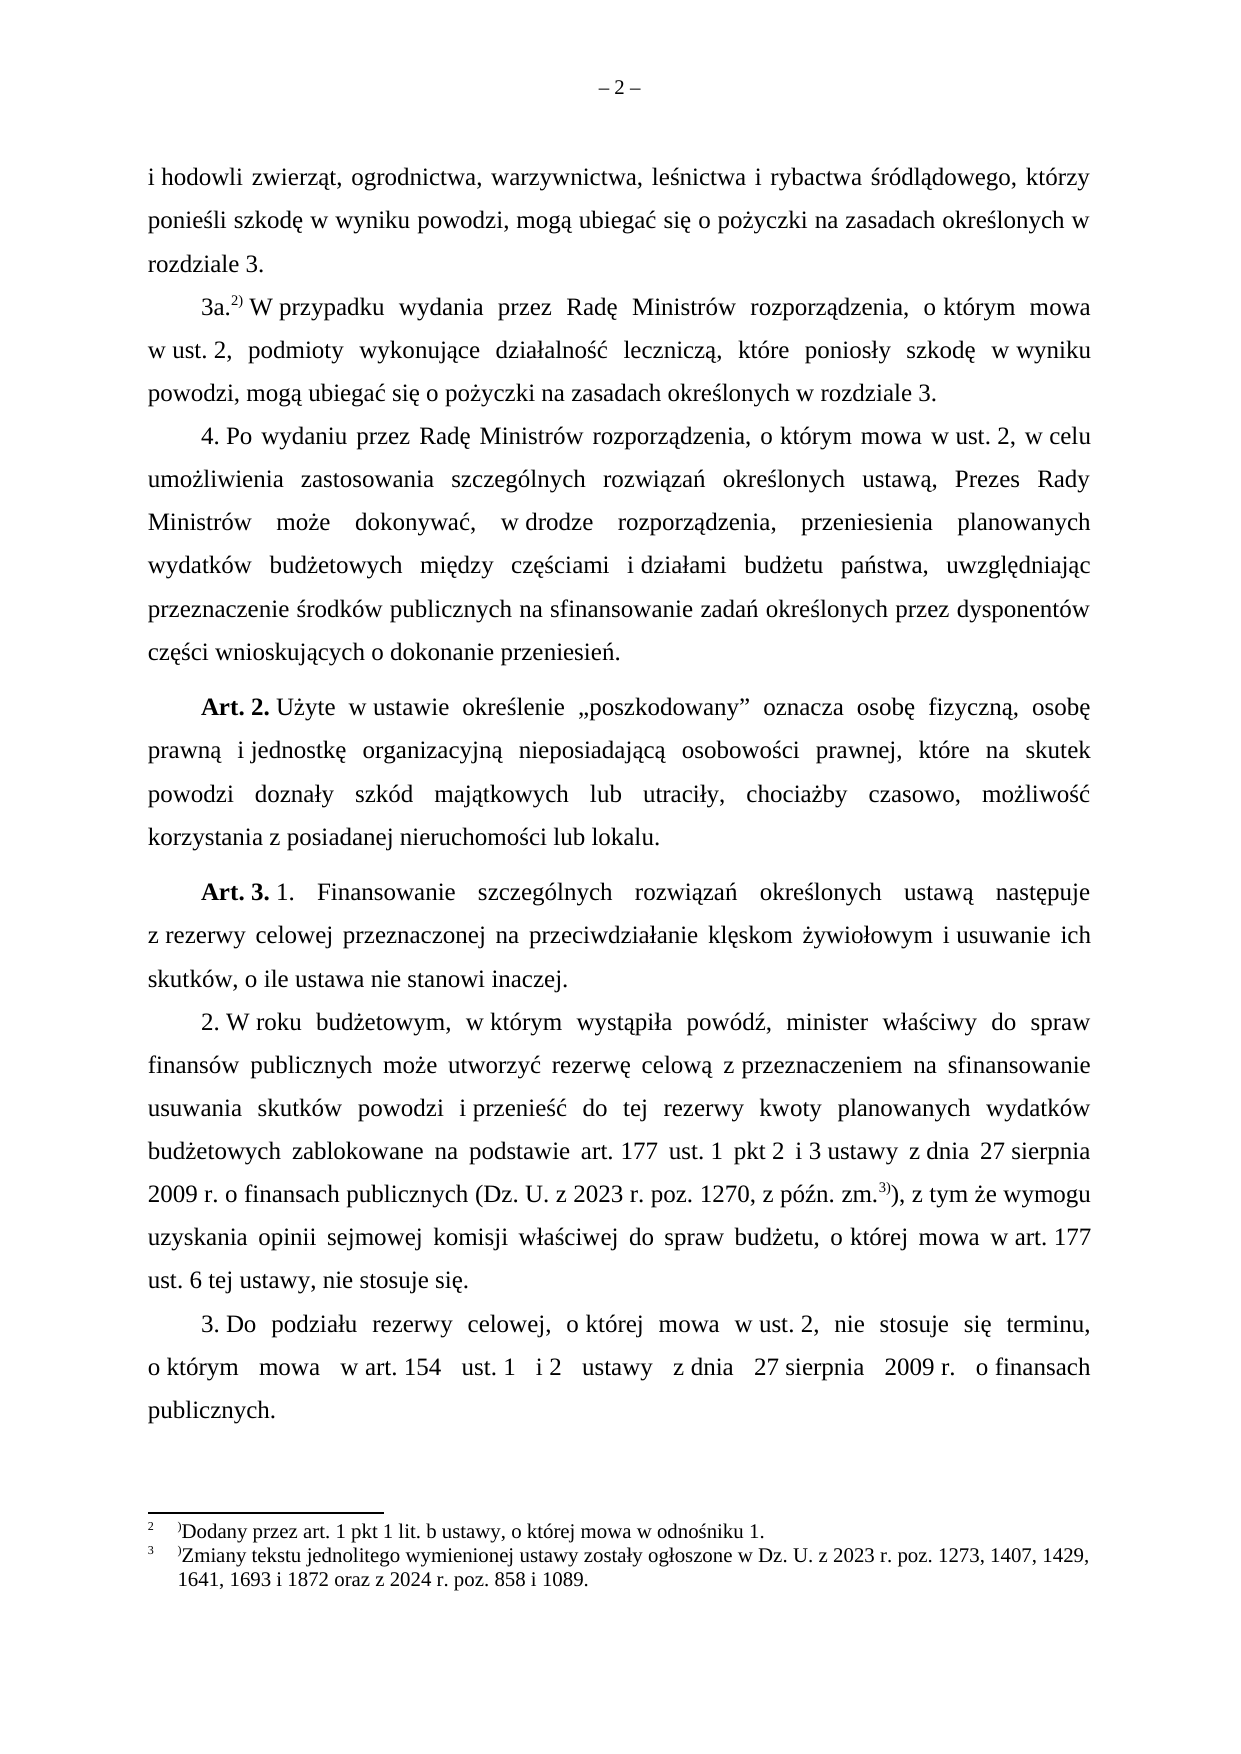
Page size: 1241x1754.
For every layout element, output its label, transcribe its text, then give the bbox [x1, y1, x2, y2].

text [148, 162, 1091, 277]
text Art. 2. Użyte w ustawie określenie „poszkodowany” oznacza osobę fizyczną, osobę prawną i jednostkę organizacyjną nieposiadającą osobowości prawnej, które na skutek powodzi doznały szkód majątkowych lub utraciły, chociażby czasowo, możliwość korzystania z posiadanej nieruchomości lub lokalu. [148, 692, 1091, 851]
text Art. 3. 1. Finansowanie szczególnych rozwiązań określonych ustawą następuje z rezerwy celowej przeznaczonej na przeciwdziałanie klęskom żywiołowym i usuwanie ich skutków, o ile ustawa nie stanowi inaczej. [148, 877, 1091, 992]
text 3a.) W przypadku wydania przez Radę Ministrów rozporządzenia, o którym mowa w ust. 2, podmioty wykonujące działalność leczniczą, które poniosły szkodę w wyniku powodzi, mogą ubiegać się o pożyczki na zasadach określonych w rozdziale 3. [148, 292, 1091, 407]
text 4. Po wydaniu przez Radę Ministrów rozporządzenia, o którym mowa w ust. 2, w celu umożliwienia zastosowania szczególnych rozwiązań określonych ustawą, Prezes Rady Ministrów może dokonywać, w drodze rozporządzenia, przeniesienia planowanych wydatków budżetowych między częściami i działami budżetu państwa, uwzględniając przeznaczenie środków publicznych na sfinansowanie zadań określonych przez dysponentów części wnioskujących o dokonanie przeniesień. [148, 421, 1091, 666]
text 3. Do podziału rezerwy celowej, o której mowa w ust. 2, nie stosuje się terminu, o którym mowa w art. 154 ust. 1 i 2 ustawy z dnia 27 sierpnia 2009 r. o finansach publicznych. [148, 1309, 1091, 1424]
text 2. W roku budżetowym, w którym wystąpiła powódź, minister właściwy do spraw finansów publicznych może utworzyć rezerwę celową z przeznaczeniem na sfinansowanie usuwania skutków powodzi i przenieść do tej rezerwy kwoty planowanych wydatków budżetowych zablokowane na podstawie art. 177 ust. 1 pkt 2 i 3 ustawy z dnia 27 sierpnia 2009 r. o finansach publicznych (Dz. U. z 2023 r. poz. 1270, z późn. zm.)), z tym że wymogu uzyskania opinii sejmowej komisji właściwej do spraw budżetu, o której mowa w art. 177 ust. 6 tej ustawy, nie stosuje się. [148, 1007, 1091, 1294]
